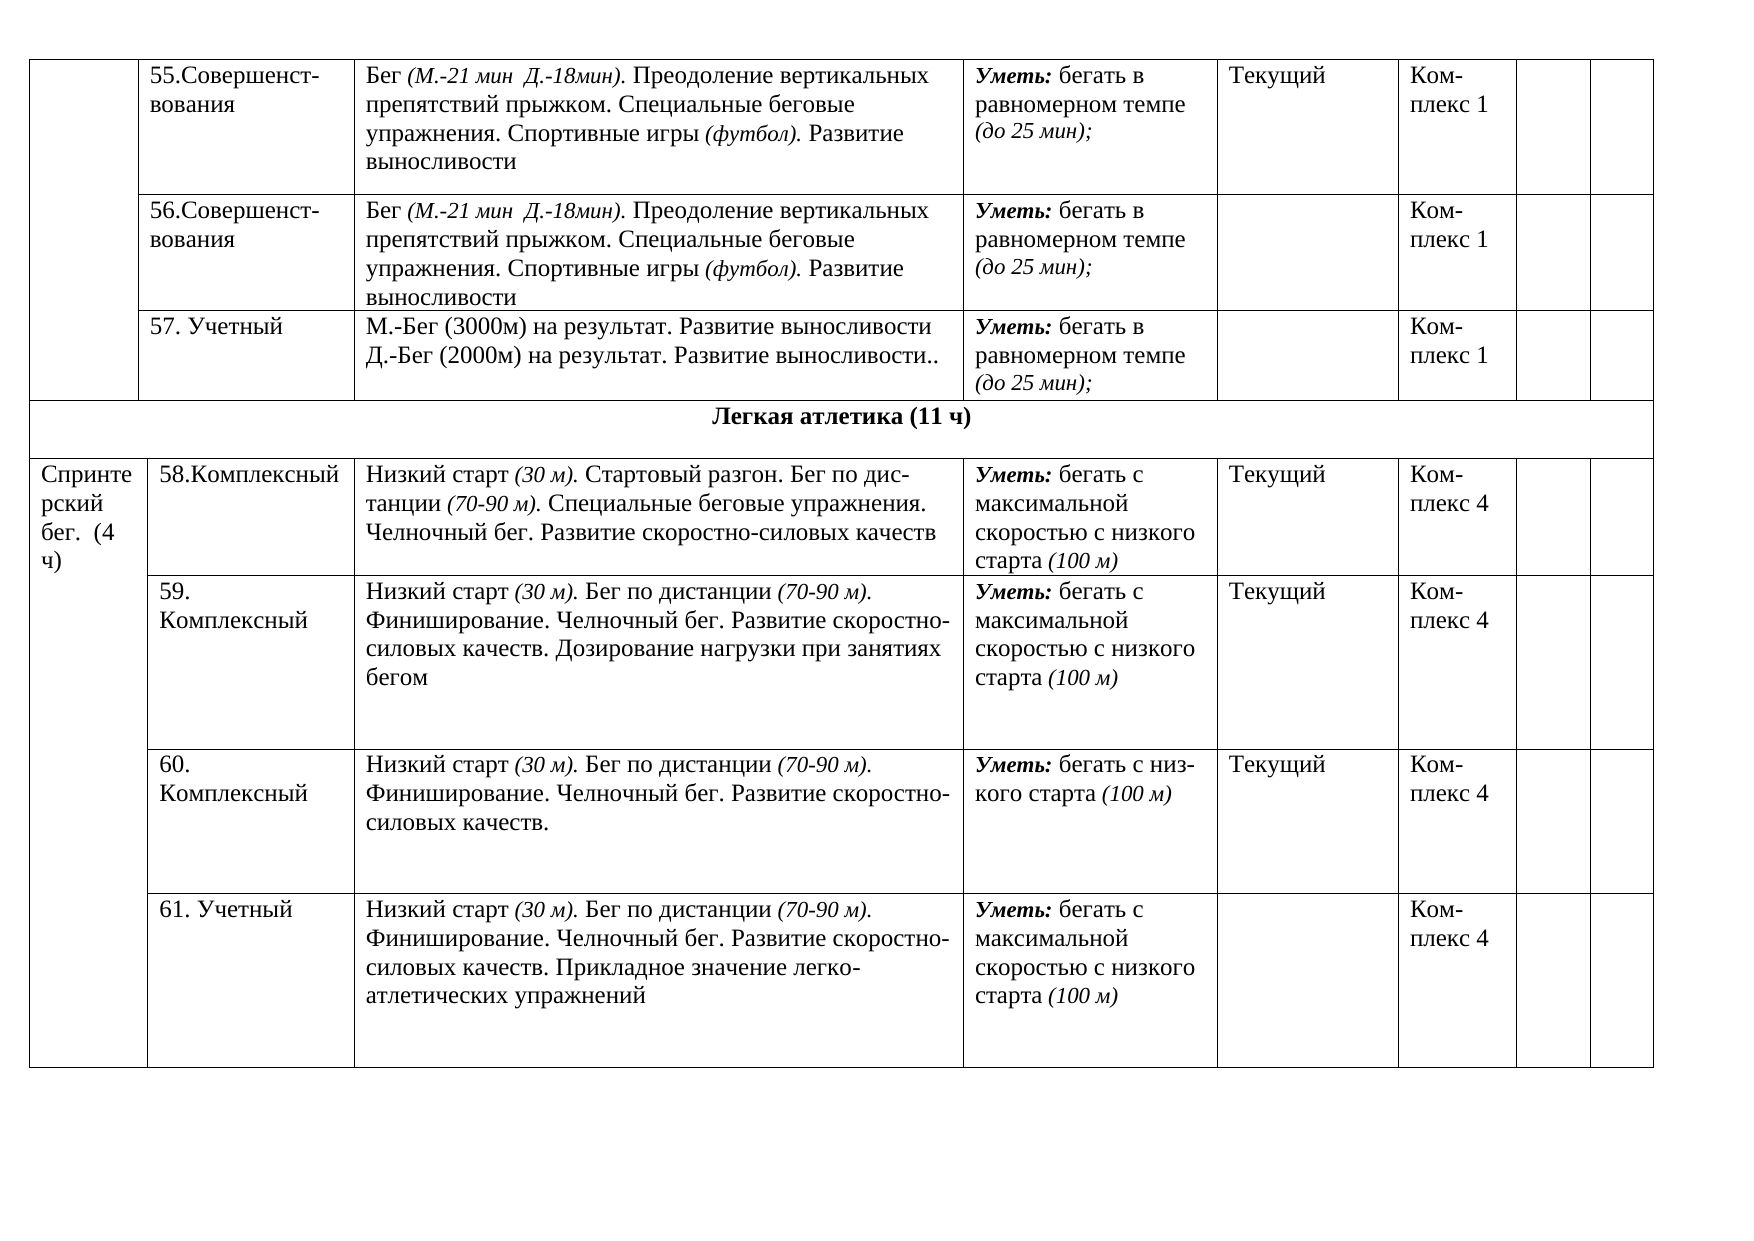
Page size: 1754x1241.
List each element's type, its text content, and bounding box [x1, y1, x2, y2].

table_cell Текущий [1218, 60, 1398, 194]
table_cell [1517, 894, 1590, 1067]
table_cell Низкий старт (30 м). Бег по дистанции (70-90 м). Финиширование. Челночный бег. Развитие скоростно-силовых качеств. Прикладное значение легкоатлетических упражнений [355, 894, 963, 1067]
table_cell Спринтерский бег. (4 ч) [30, 459, 147, 1067]
table_cell Низкий старт (30 м). Стартовый разгон. Бег по дистанции (70-90 м). Специальные беговые упражнения. Челночный бег. Развитие скоростно-силовых качеств [355, 459, 963, 575]
table_cell Уметь: бегать с максимальной скоростью с низкого старта (100 м) [964, 459, 1217, 575]
table_cell Комплекс 4 [1399, 459, 1516, 575]
table_cell [1218, 195, 1398, 310]
table_cell Уметь: бегать с максимальной скоростью с низкого старта (100 м) [964, 576, 1217, 748]
table_cell Уметь: бегать в равномерном темпе (до 25 мин); [964, 195, 1217, 310]
table_cell [1517, 750, 1590, 893]
table_cell [1517, 459, 1590, 575]
table_cell 55.Совершенствования [139, 60, 354, 194]
table_cell Ком- плекс 1 [1399, 311, 1516, 400]
table_cell 61. Учетный [148, 894, 354, 1067]
table_cell Легкая атлетика (11 ч) [30, 401, 1653, 458]
table_cell Ком- плекс 1 [1399, 60, 1516, 194]
table_cell [1517, 195, 1590, 310]
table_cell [964, 60, 1217, 194]
table_cell Комплекс 4 [1399, 576, 1516, 748]
table_cell 57. Учетный [139, 311, 354, 400]
table_cell 56.Совершенствования [139, 195, 354, 310]
table_cell Бег (М.-21 мин Д.-18мин). Преодоление вертикальных препятствий прыжком. Специальные беговые упражнения. Спортивные игры (футбол). Развитие выносливости [355, 60, 963, 194]
table_cell 59. Комплексный [148, 576, 354, 748]
table_cell [1591, 750, 1653, 893]
table_cell [1591, 459, 1653, 575]
table_cell [1517, 576, 1590, 748]
table_cell Низкий старт (30 м). Бег по дистанции (70-90 м). Финиширование. Челночный бег. Развитие скоростно-силовых качеств. Дозирование нагрузки при занятиях бегом [355, 576, 963, 748]
table_cell 60. Комплексный [148, 750, 354, 893]
table_cell Комплекс 4 [1399, 894, 1516, 1067]
table_cell [1591, 60, 1653, 194]
table_cell Уметь: бегать с максимальной скоростью с низкого старта (100 м) [964, 894, 1217, 1067]
table_cell Уметь: бегать в равномерном темпе (до 25 мин); [964, 311, 1217, 400]
table_cell [1591, 195, 1653, 310]
table_cell Низкий старт (30 м). Бег по дистанции (70-90 м). Финиширование. Челночный бег. Развитие скоростно-силовых качеств. [355, 750, 963, 893]
table_cell [1591, 894, 1653, 1067]
table_cell [1218, 311, 1398, 400]
table_cell [1591, 576, 1653, 748]
table_cell Текущий [1218, 576, 1398, 748]
table_cell Комплекс 4 [1399, 750, 1516, 893]
table_cell Бег (М.-21 мин Д.-18мин). Преодоление вертикальных препятствий прыжком. Специальные беговые упражнения. Спортивные игры (футбол). Развитие выносливости [355, 195, 963, 310]
table_cell [1591, 311, 1653, 400]
table_cell Ком- плекс 1 [1399, 195, 1516, 310]
table_cell Текущий [1218, 459, 1398, 575]
table_cell Текущий [1218, 750, 1398, 893]
table_cell Уметь: бегать с низкого старта (100 м) [964, 750, 1217, 893]
table_cell [1517, 60, 1590, 194]
table_cell М.-Бег (3000м) на результат. Развитие выносливости Д.-Бег (2000м) на результат. Развитие выносливости.. [355, 311, 963, 400]
table_cell [1218, 894, 1398, 1067]
table_cell 58.Комплексный [148, 459, 354, 575]
table_cell [1517, 311, 1590, 400]
